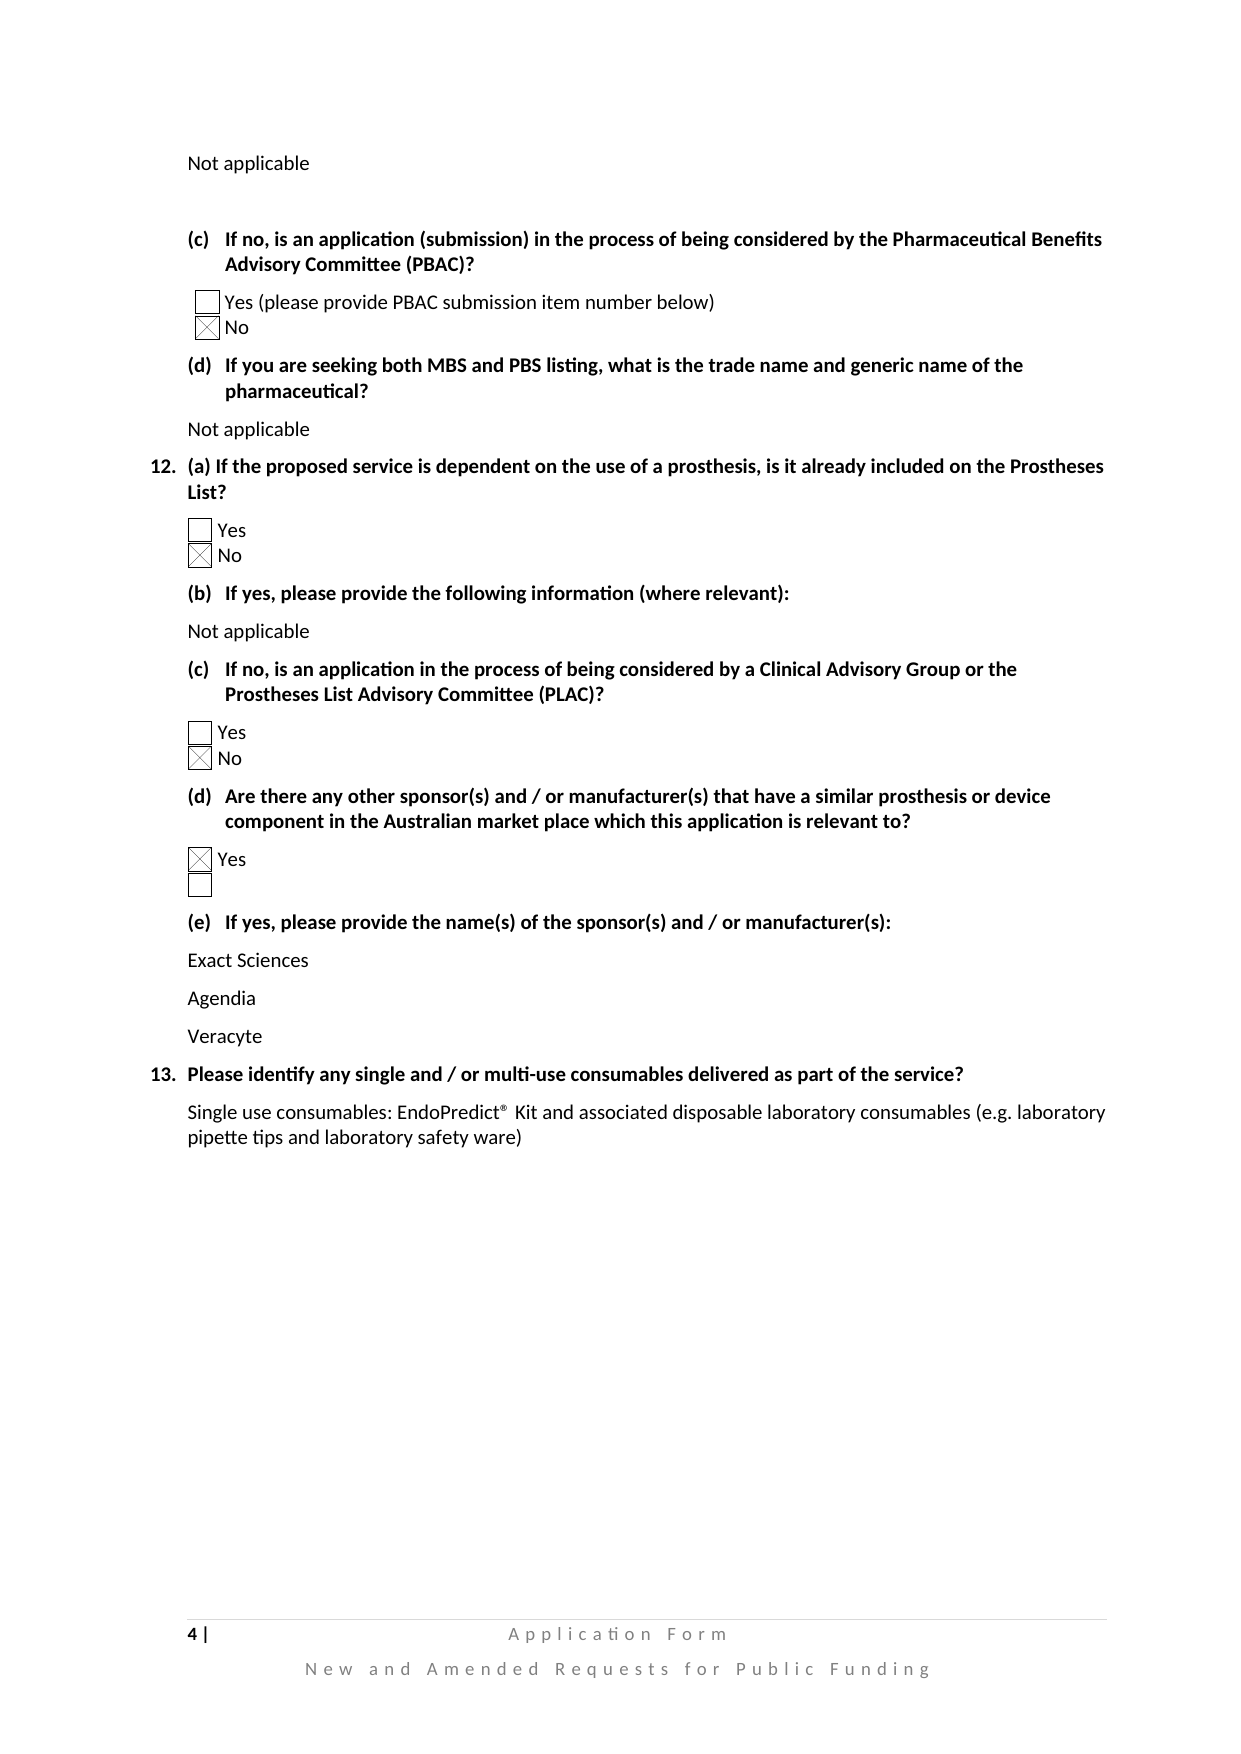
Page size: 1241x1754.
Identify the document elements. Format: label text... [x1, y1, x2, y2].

subtitle Please identify any single and / or multi-use consumables delivered as part of the service? [150, 1061, 1107, 1087]
text Not applicable [187, 150, 1107, 175]
subtitle If no, is an application in the process of being considered by a Clinical Advisory Group or the Prostheses List Advisory Committee (PLAC)? [187, 656, 1107, 707]
text Exact Sciences [187, 947, 1107, 973]
text Not applicable [187, 416, 1107, 441]
subtitle Are there any other sponsor(s) and / or manufacturer(s) that have a similar prosthesis or device component in the Australian market place which this application is relevant to? [187, 783, 1107, 834]
subtitle (a) If the proposed service is dependent on the use of a prosthesis, is it already included on the Prostheses List? [150, 454, 1107, 504]
text No [212, 745, 1107, 770]
text Agendia [187, 985, 1107, 1011]
text No [187, 542, 1107, 568]
text Yes [187, 517, 1107, 542]
subtitle If yes, please provide the name(s) of the sponsor(s) and / or manufacturer(s): [187, 909, 1107, 935]
subtitle If yes, please provide the following information (where relevant): [187, 580, 1107, 606]
text Single use consumables: EndoPredict® Kit and associated disposable laboratory consumables (e.g. laboratory pipette tips and laboratory safety ware) [187, 1099, 1107, 1150]
text Yes (please provide PBAC submission item number below) [194, 289, 1107, 314]
subtitle If you are seeking both MBS and PBS listing, what is the trade name and generic name of the pharmaceutical? [187, 352, 1107, 403]
text No [194, 314, 1107, 340]
text Yes [187, 719, 1107, 745]
text Yes [187, 846, 1107, 872]
text Veracyte [187, 1023, 1107, 1049]
text Not applicable [187, 618, 1107, 644]
subtitle If no, is an application (submission) in the process of being considered by the Pharmaceutical Benefits Advisory Committee (PBAC)? [187, 226, 1107, 277]
